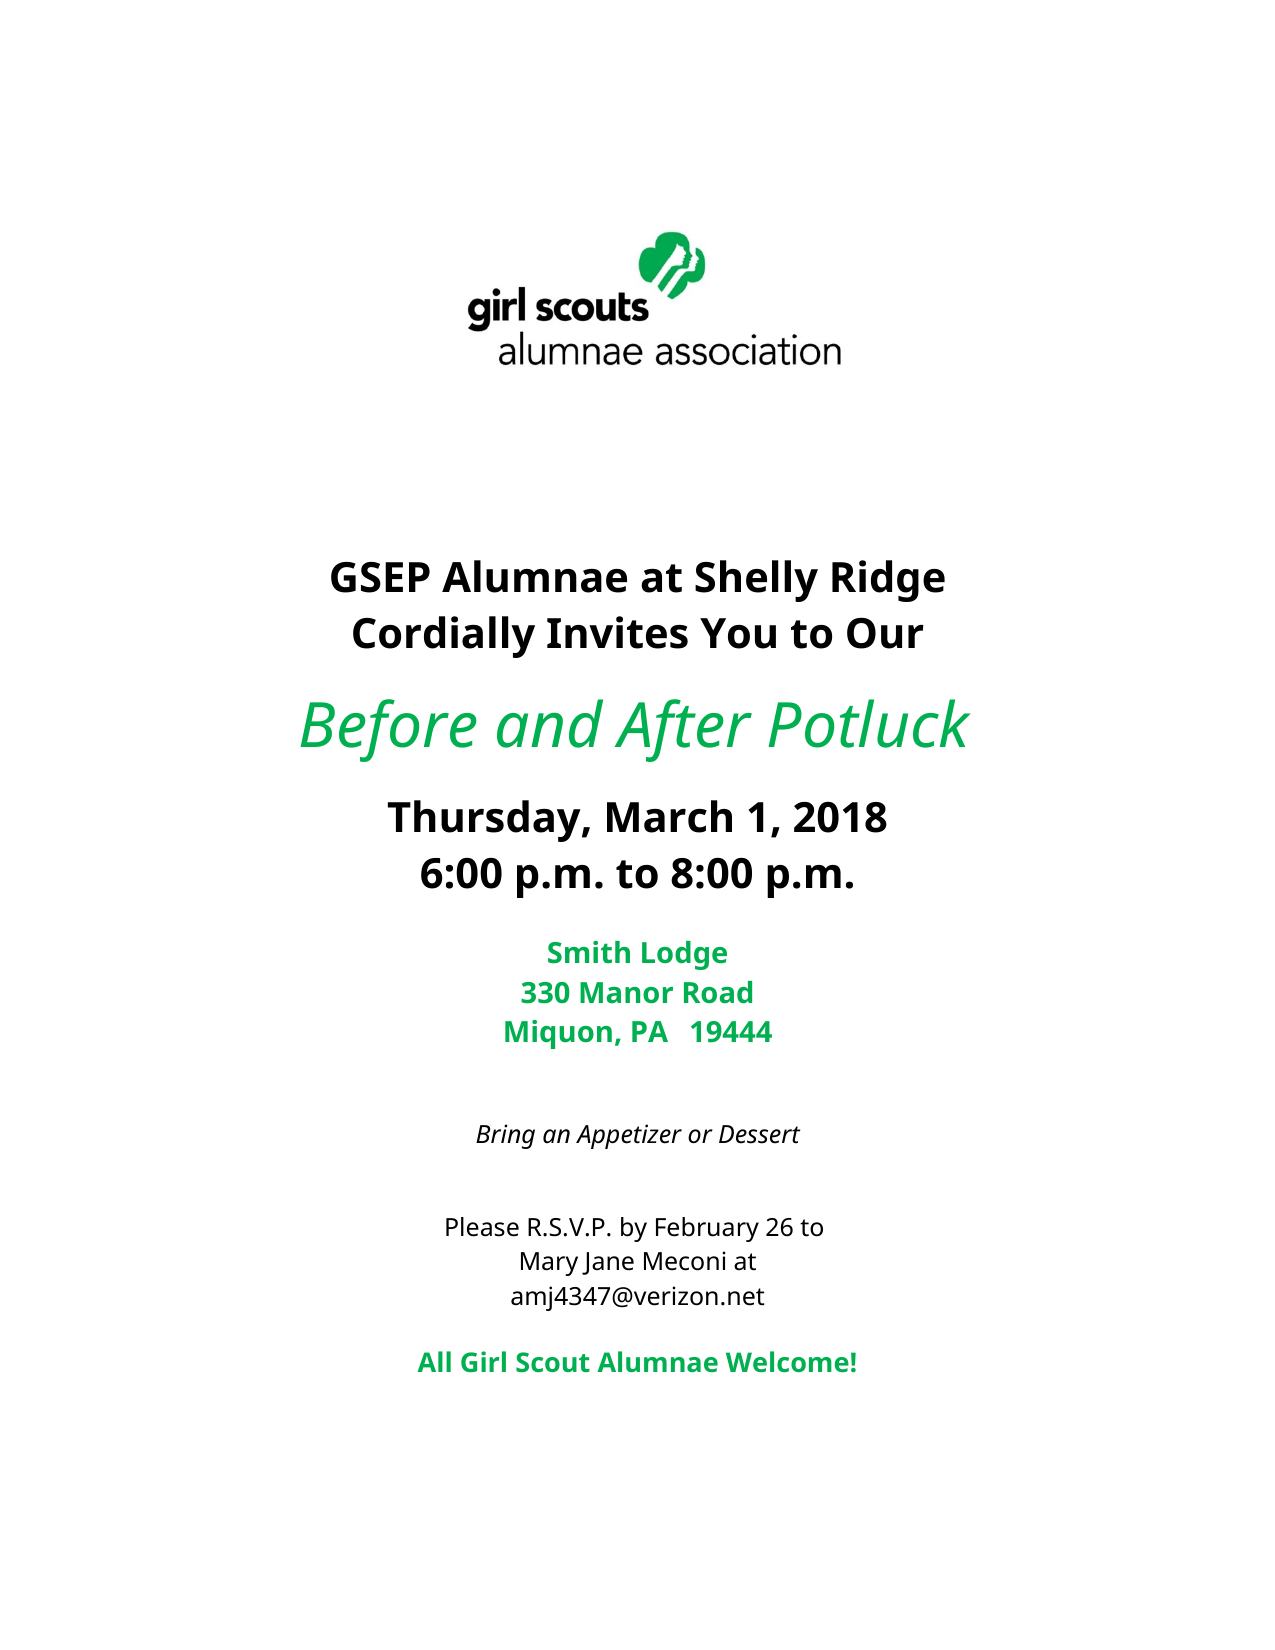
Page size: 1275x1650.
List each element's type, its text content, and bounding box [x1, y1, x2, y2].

text GSEP Alumnae at Shelly Ridge [150, 547, 1125, 604]
picture [448, 213, 849, 379]
text 330 Manor Road [150, 972, 1125, 1012]
text Smith Lodge [150, 932, 1125, 972]
text Miquon, PA 19444 [150, 1012, 1125, 1051]
text Bring an Appetizer or Dessert [150, 1117, 1125, 1151]
text Cordially Invites You to Our [150, 604, 1125, 661]
text All Girl Scout Alumnae Welcome! [150, 1343, 1125, 1380]
text 6:00 p.m. to 8:00 p.m. [150, 844, 1125, 901]
text Please R.S.V.P. by February 26 to Mary Jane Meconi at amj4347@verizon.net [150, 1210, 1125, 1312]
text Thursday, March 1, 2018 [150, 787, 1125, 844]
subtitle Before and After Potluck [150, 686, 1125, 762]
